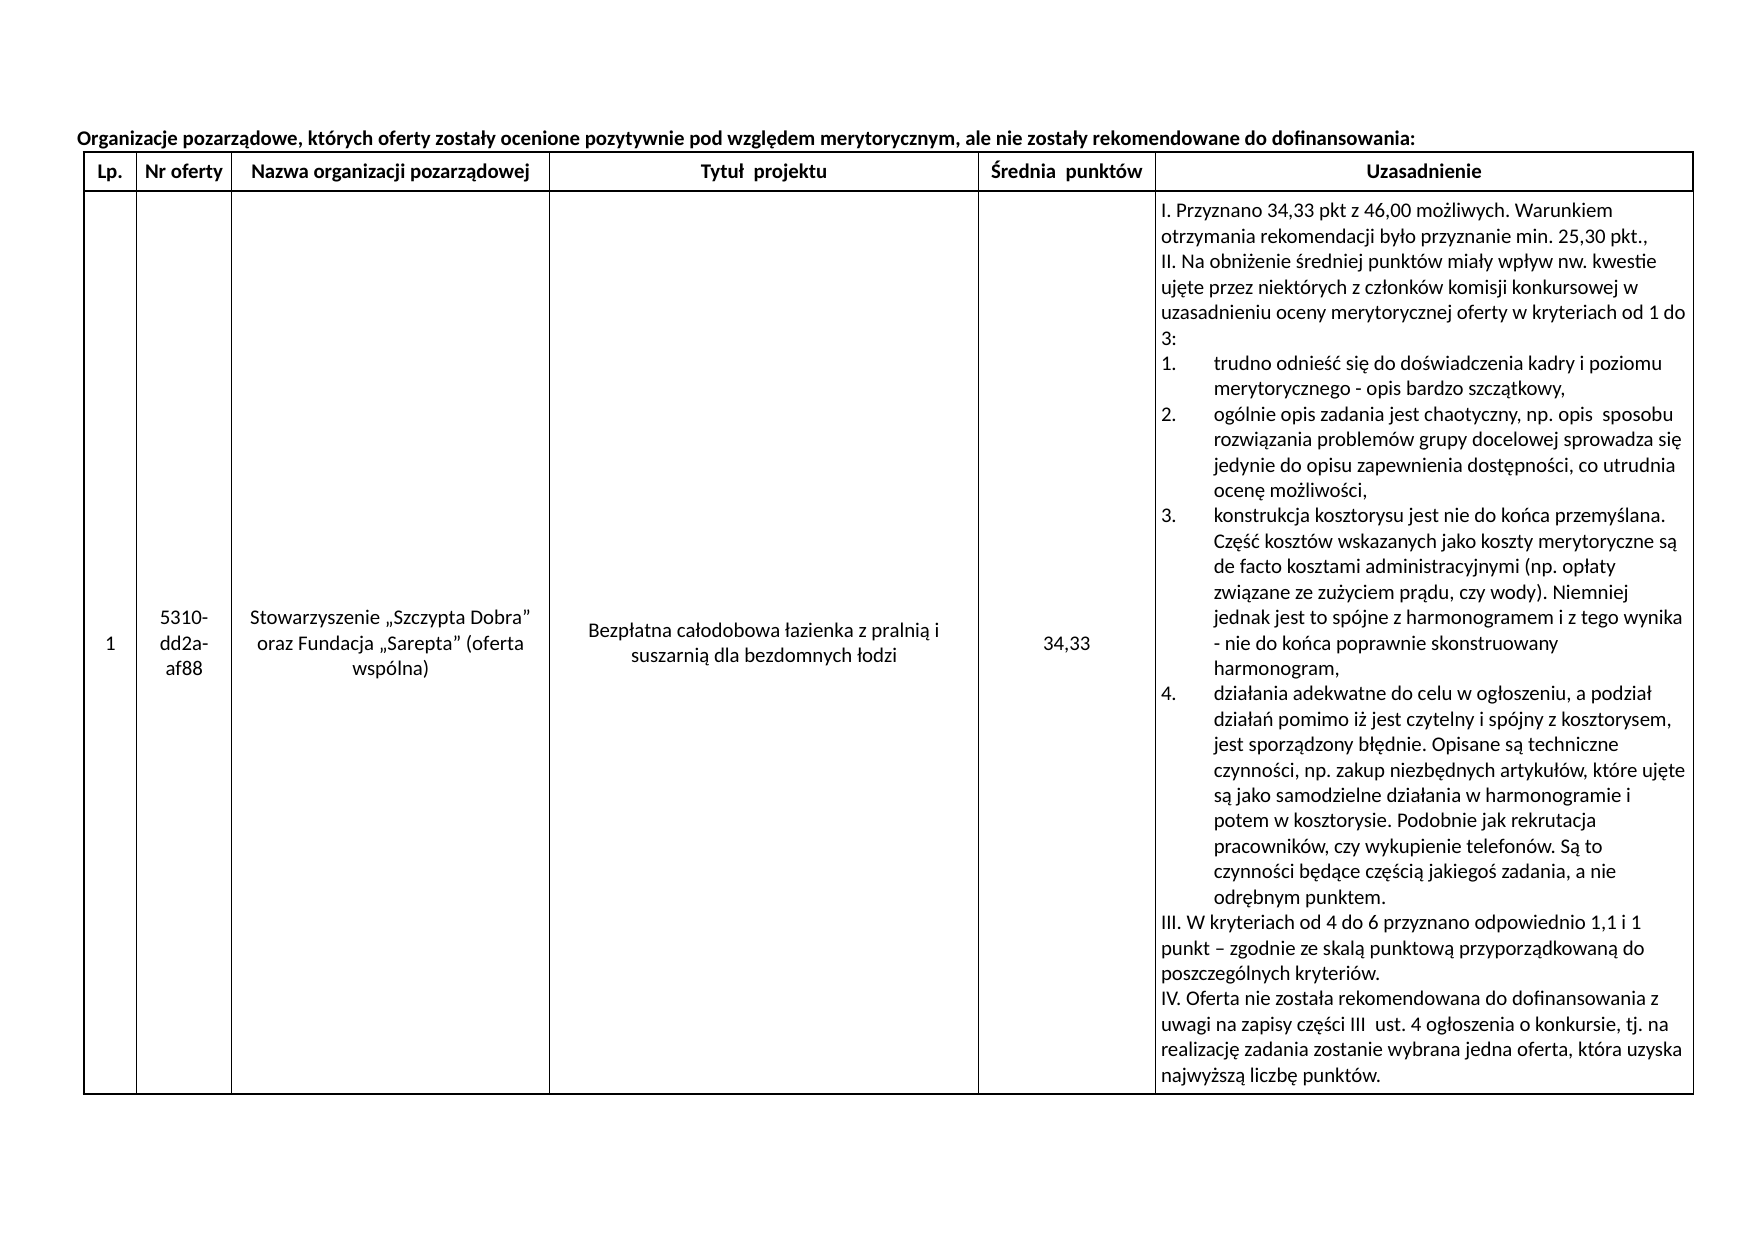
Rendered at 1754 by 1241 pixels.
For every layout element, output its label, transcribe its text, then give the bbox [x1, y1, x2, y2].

table_cell 34,33 [979, 192, 1155, 1093]
table_header Lp. [85, 153, 136, 190]
table_header Nr oferty [137, 153, 231, 190]
table_header Nazwa organizacji pozarządowej [232, 153, 549, 190]
table_header Uzasadnienie [1156, 153, 1692, 190]
text Organizacje pozarządowe, których oferty zostały ocenione pozytywnie pod względem merytorycznym, ale nie zostały rekomendowane do dofinansowania: [77, 126, 1677, 151]
table_header Średnia punktów [979, 153, 1155, 190]
table_cell Stowarzyszenie „Szczypta Dobra” oraz Fundacja „Sarepta” (oferta wspólna) [232, 192, 549, 1093]
table_cell Bezpłatna całodobowa łazienka z pralnią i suszarnią dla bezdomnych łodzi [550, 192, 978, 1093]
table_cell I. Przyznano 34,33 pkt z 46,00 możliwych. Warunkiem otrzymania rekomendacji było przyznanie min. 25,30 pkt., II. Na obniżenie średniej punktów miały wpływ nw. kwestie ujęte przez niektórych z członków komisji konkursowej w uzasadnieniu oceny merytorycznej oferty w kryteriach od 1 do 3: trudno odnieść się do doświadczenia kadry i poziomu merytorycznego - opis bardzo szczątkowy, ogólnie opis zadania jest chaotyczny, np. opis sposobu rozwiązania problemów grupy docelowej sprowadza się jedynie do opisu zapewnienia dostępności, co utrudnia ocenę możliwości, konstrukcja kosztorysu jest nie do końca przemyślana. Część kosztów wskazanych jako koszty merytoryczne są de facto kosztami administracyjnymi (np. opłaty związane ze zużyciem prądu, czy wody). Niemniej jednak jest to spójne z harmonogramem i z tego wynika - nie do końca poprawnie skonstruowany harmonogram, działania adekwatne do celu w ogłoszeniu, a podział działań pomimo iż jest czytelny i spójny z kosztorysem, jest sporządzony błędnie. Opisane są techniczne czynności, np. zakup niezbędnych artykułów, które ujęte są jako samodzielne działania w harmonogramie i potem w kosztorysie. Podobnie jak rekrutacja pracowników, czy wykupienie telefonów. Są to czynności będące częścią jakiegoś zadania, a nie odrębnym punktem. III. W kryteriach od 4 do 6 przyznano odpowiednio 1,1 i 1 punkt – zgodnie ze skalą punktową przyporządkowaną do poszczególnych kryteriów. IV. Oferta nie została rekomendowana do dofinansowania z uwagi na zapisy części III ust. 4 ogłoszenia o konkursie, tj. na realizację zadania zostanie wybrana jedna oferta, która uzyska najwyższą liczbę punktów. [1156, 192, 1693, 1093]
table_header Tytuł projektu [550, 153, 978, 190]
table_cell 1 [85, 192, 136, 1093]
table_cell 5310-dd2a-af88 [137, 192, 231, 1093]
